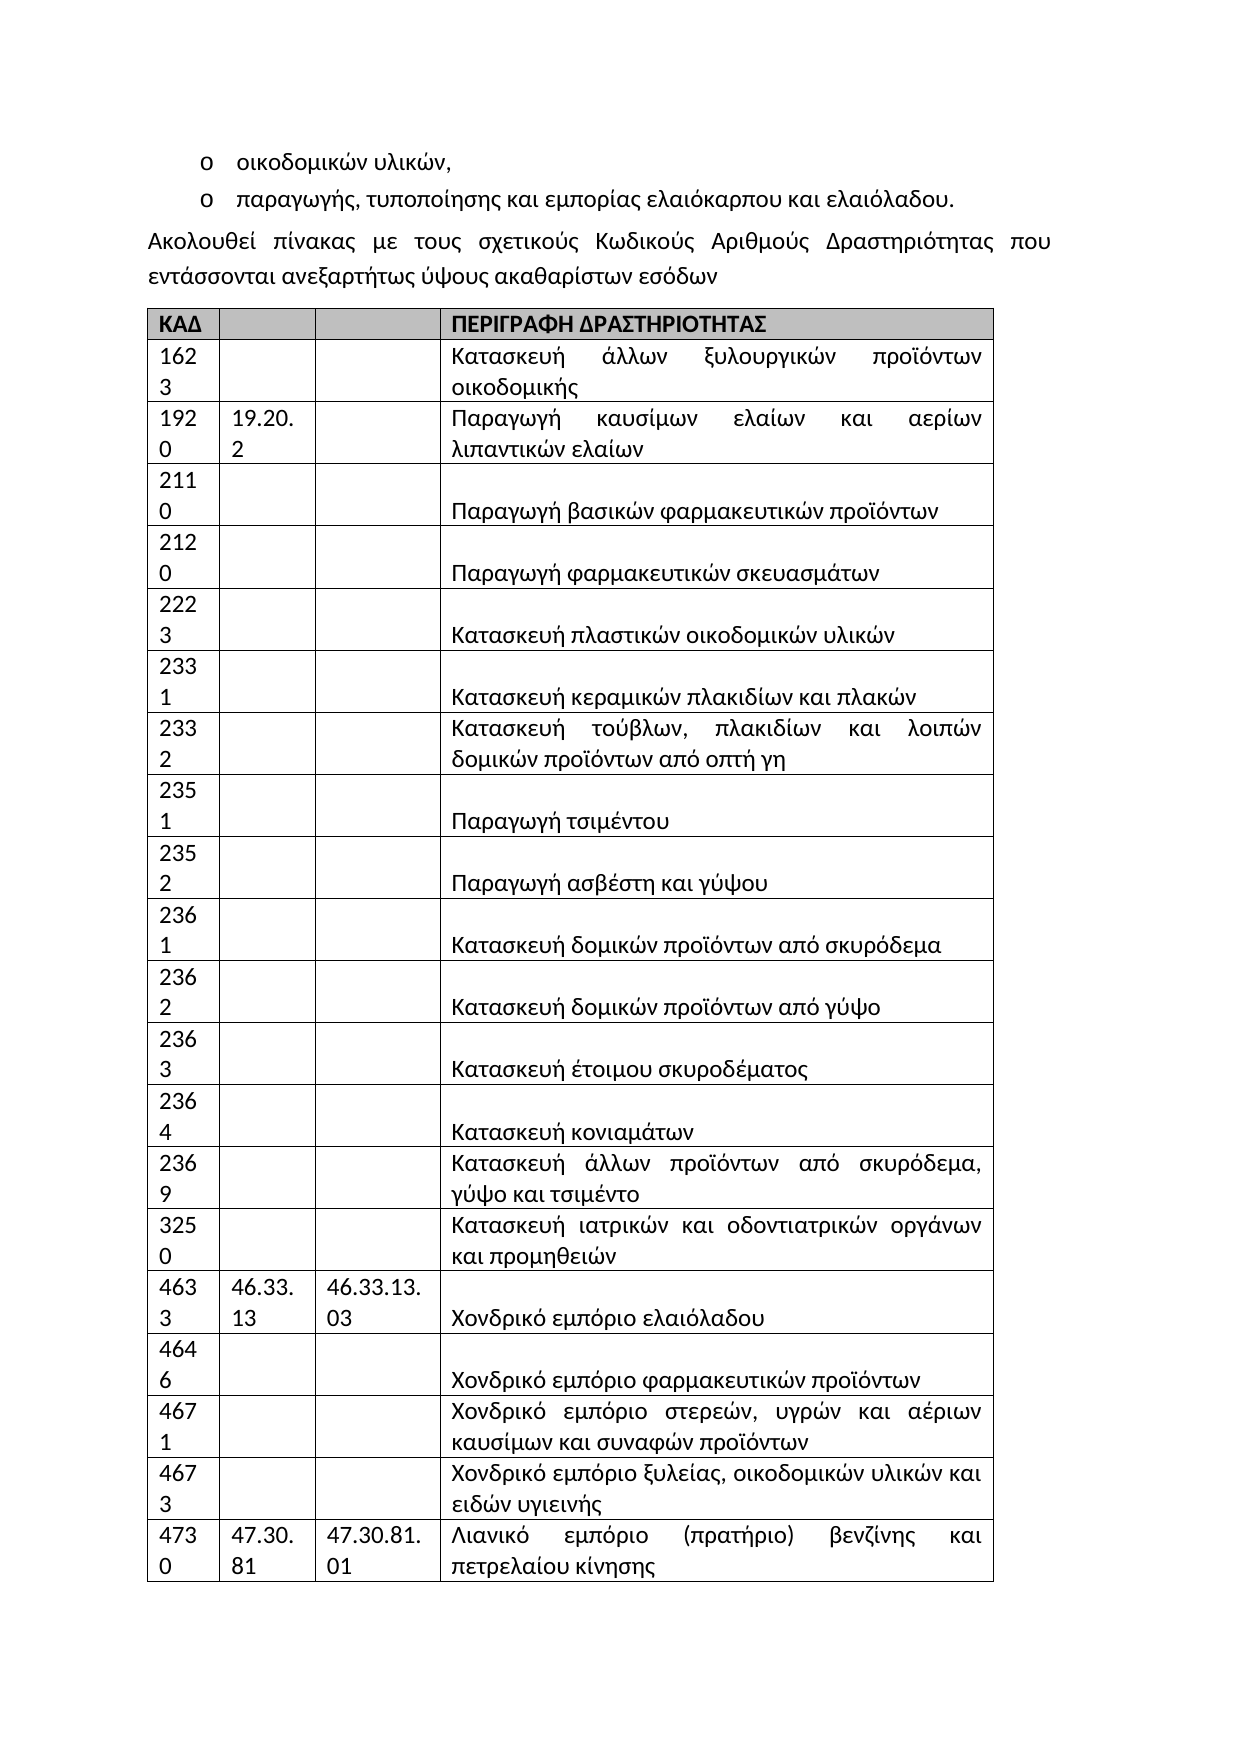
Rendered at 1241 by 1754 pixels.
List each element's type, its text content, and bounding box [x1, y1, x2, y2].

table_cell [220, 589, 315, 649]
table_cell [316, 589, 440, 649]
table_cell Παραγωγή φαρμακευτικών σκευασμάτων [441, 526, 993, 587]
list παραγωγής, τυποποίησης και εμπορίας ελαιόκαρπου και ελαιόλαδου. [199, 187, 1053, 212]
table_cell [220, 1147, 315, 1208]
table_cell [220, 1458, 315, 1519]
list οικοδομικών υλικών, [199, 150, 1053, 175]
table_cell [316, 1085, 440, 1146]
table_cell [316, 899, 440, 960]
table_cell Κατασκευή δομικών προϊόντων από σκυρόδεμα [441, 899, 993, 960]
table_cell Παραγωγή καυσίμων ελαίων και αερίων λιπαντικών ελαίων [441, 402, 993, 463]
table_cell Χονδρικό εμπόριο ελαιόλαδου [441, 1271, 993, 1332]
table_cell [316, 1334, 440, 1394]
table_header ΚΑΔ [148, 309, 219, 339]
table_cell [316, 1023, 440, 1084]
table_cell 19.20.2 [220, 402, 315, 463]
table_cell 4633 [148, 1271, 219, 1332]
table_cell Παραγωγή ασβέστη και γύψου [441, 837, 993, 898]
table_cell [316, 837, 440, 898]
table_cell [220, 526, 315, 587]
table_cell [316, 1396, 440, 1457]
table_cell 2364 [148, 1085, 219, 1146]
table_cell [316, 402, 440, 463]
table_cell Κατασκευή άλλων ξυλουργικών προϊόντων οικοδομικής [441, 340, 993, 401]
table_cell 46.33.13.03 [316, 1271, 440, 1332]
table_cell Κατασκευή άλλων προϊόντων από σκυρόδεμα, γύψο και τσιμέντο [441, 1147, 993, 1208]
table_cell [316, 1458, 440, 1519]
table_cell 47.30.81 [220, 1520, 315, 1581]
table_cell 1623 [148, 340, 219, 401]
table_cell 2332 [148, 713, 219, 774]
table_header [316, 309, 440, 339]
table_cell [220, 775, 315, 836]
table_cell [316, 713, 440, 774]
table_cell [316, 340, 440, 401]
table_cell 47.30.81.01 [316, 1520, 440, 1581]
table_cell 2369 [148, 1147, 219, 1208]
table_cell [220, 899, 315, 960]
table_cell 1920 [148, 402, 219, 463]
table_cell Κατασκευή έτοιμου σκυροδέματος [441, 1023, 993, 1084]
table_cell [316, 526, 440, 587]
table_cell Λιανικό εμπόριο (πρατήριο) βενζίνης και πετρελαίου κίνησης [441, 1520, 993, 1581]
table_cell 2120 [148, 526, 219, 587]
table_cell 46.33.13 [220, 1271, 315, 1332]
list Ακολουθεί πίνακας με τους σχετικούς Κωδικούς Αριθμούς Δραστηριότητας που εντάσσονται ανεξαρτήτως ύψους ακαθαρίστων εσόδων [148, 225, 1053, 291]
table_cell [316, 1147, 440, 1208]
table_cell [220, 713, 315, 774]
table_cell 2110 [148, 464, 219, 525]
table_cell 2352 [148, 837, 219, 898]
table_cell 2362 [148, 961, 219, 1022]
table_cell [220, 1334, 315, 1394]
table_cell [220, 961, 315, 1022]
table_cell [220, 651, 315, 712]
table_cell Κατασκευή τούβλων, πλακιδίων και λοιπών δομικών προϊόντων από οπτή γη [441, 713, 993, 774]
table_cell Κατασκευή κεραμικών πλακιδίων και πλακών [441, 651, 993, 712]
table_cell [220, 464, 315, 525]
table_cell [316, 651, 440, 712]
table_cell Χονδρικό εμπόριο φαρμακευτικών προϊόντων [441, 1334, 993, 1394]
table_cell Κατασκευή ιατρικών και οδοντιατρικών οργάνων και προμηθειών [441, 1209, 993, 1270]
table_cell 4646 [148, 1334, 219, 1394]
table_header ΠΕΡΙΓΡΑΦΗ ΔΡΑΣΤΗΡΙΟΤΗΤΑΣ [441, 309, 993, 339]
table_cell [316, 775, 440, 836]
table_cell 4671 [148, 1396, 219, 1457]
table_header [220, 309, 315, 339]
table_cell 2363 [148, 1023, 219, 1084]
table_cell [220, 340, 315, 401]
table_cell [220, 1085, 315, 1146]
table_cell [220, 837, 315, 898]
table_cell [316, 1209, 440, 1270]
table_cell Παραγωγή τσιμέντου [441, 775, 993, 836]
table_cell Χονδρικό εμπόριο ξυλείας, οικοδομικών υλικών και ειδών υγιεινής [441, 1458, 993, 1519]
table_cell [316, 464, 440, 525]
table_cell [220, 1023, 315, 1084]
table_cell [220, 1396, 315, 1457]
table_cell Χονδρικό εμπόριο στερεών, υγρών και αέριων καυσίμων και συναφών προϊόντων [441, 1396, 993, 1457]
table_cell 2351 [148, 775, 219, 836]
table_cell [316, 961, 440, 1022]
table_cell Κατασκευή πλαστικών οικοδομικών υλικών [441, 589, 993, 649]
table_cell [220, 1209, 315, 1270]
table_cell 2223 [148, 589, 219, 649]
table_cell 4673 [148, 1458, 219, 1519]
table_cell Παραγωγή βασικών φαρμακευτικών προϊόντων [441, 464, 993, 525]
table_cell Κατασκευή δομικών προϊόντων από γύψο [441, 961, 993, 1022]
table_cell 2361 [148, 899, 219, 960]
table_cell 4730 [148, 1520, 219, 1581]
table_cell 3250 [148, 1209, 219, 1270]
table_cell 2331 [148, 651, 219, 712]
table_cell Κατασκευή κονιαμάτων [441, 1085, 993, 1146]
